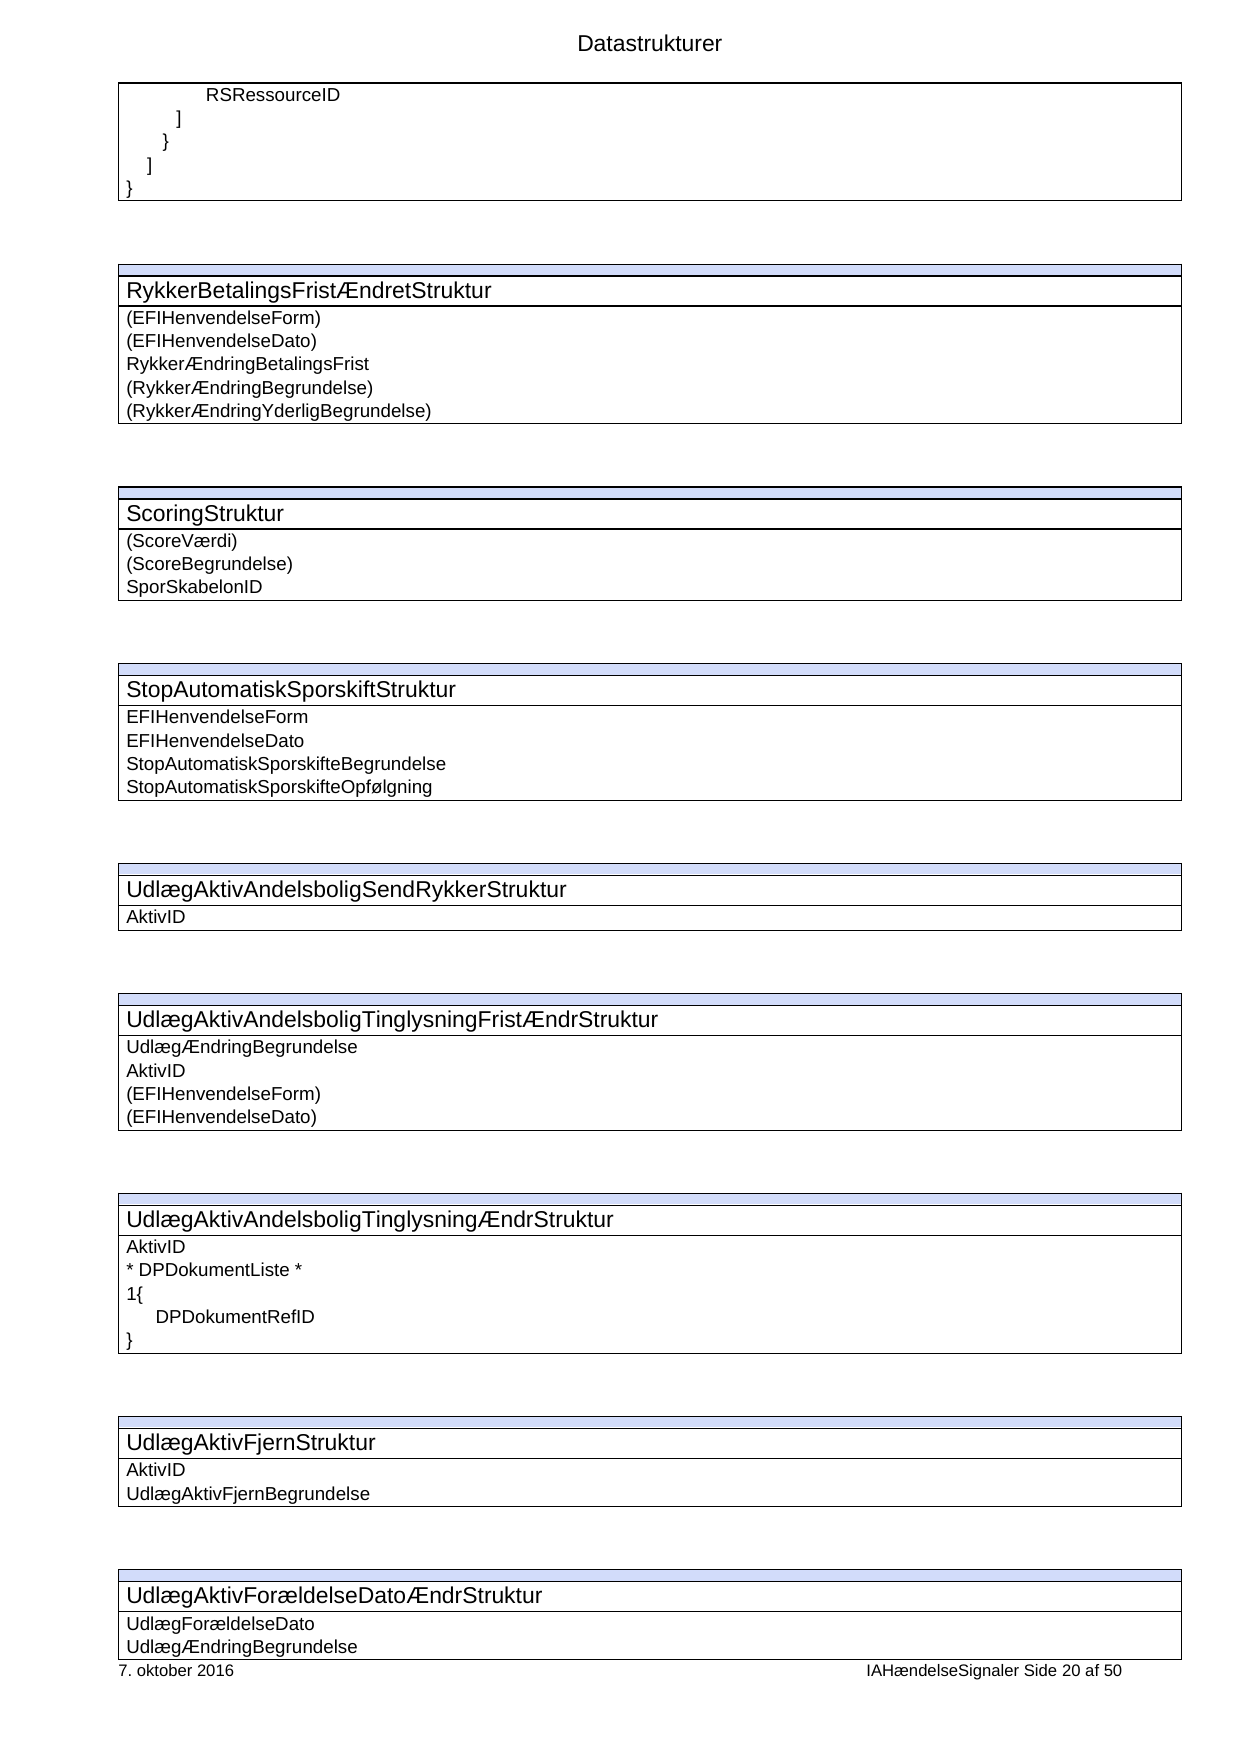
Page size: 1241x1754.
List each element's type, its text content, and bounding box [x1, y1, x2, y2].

table_cell (ScoreVærdi) (ScoreBegrundelse) SporSkabelonID [119, 530, 1181, 600]
table_cell AktivID * DPDokumentListe * 1{ DPDokumentRefID } [119, 1236, 1181, 1353]
table_header [119, 265, 1181, 275]
table_cell UdlægAktivFjernStruktur [119, 1429, 1181, 1457]
table_header [119, 1417, 1181, 1427]
table_cell UdlægAktivForældelseDatoÆndrStruktur [119, 1582, 1181, 1611]
table_cell UdlægÆndringBegrundelse AktivID (EFIHenvendelseForm) (EFIHenvendelseDato) [119, 1036, 1181, 1129]
table_cell EFIHenvendelseForm EFIHenvendelseDato StopAutomatiskSporskifteBegrundelse StopAutomatiskSporskifteOpfølgning [119, 706, 1181, 800]
table_cell (EFIHenvendelseForm) (EFIHenvendelseDato) RykkerÆndringBetalingsFrist (RykkerÆndringBegrundelse) (RykkerÆndringYderligBegrundelse) [119, 307, 1181, 423]
table_cell UdlægAktivAndelsboligTinglysningÆndrStruktur [119, 1206, 1181, 1234]
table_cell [119, 84, 1181, 200]
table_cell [119, 1612, 1181, 1659]
table_cell UdlægAktivAndelsboligTinglysningFristÆndrStruktur [119, 1006, 1181, 1035]
table_cell RykkerBetalingsFristÆndretStruktur [119, 277, 1181, 305]
table_header [119, 864, 1181, 874]
table_cell ScoringStruktur [119, 500, 1181, 528]
table_header [119, 1570, 1181, 1581]
table_cell AktivID UdlægAktivFjernBegrundelse [119, 1459, 1181, 1506]
table_cell StopAutomatiskSporskiftStruktur [119, 676, 1181, 705]
table_header [119, 664, 1181, 675]
table_header [119, 1194, 1181, 1204]
table_cell AktivID [119, 906, 1181, 930]
table_cell UdlægAktivAndelsboligSendRykkerStruktur [119, 876, 1181, 904]
table_header [119, 994, 1181, 1005]
table_header [119, 488, 1181, 498]
